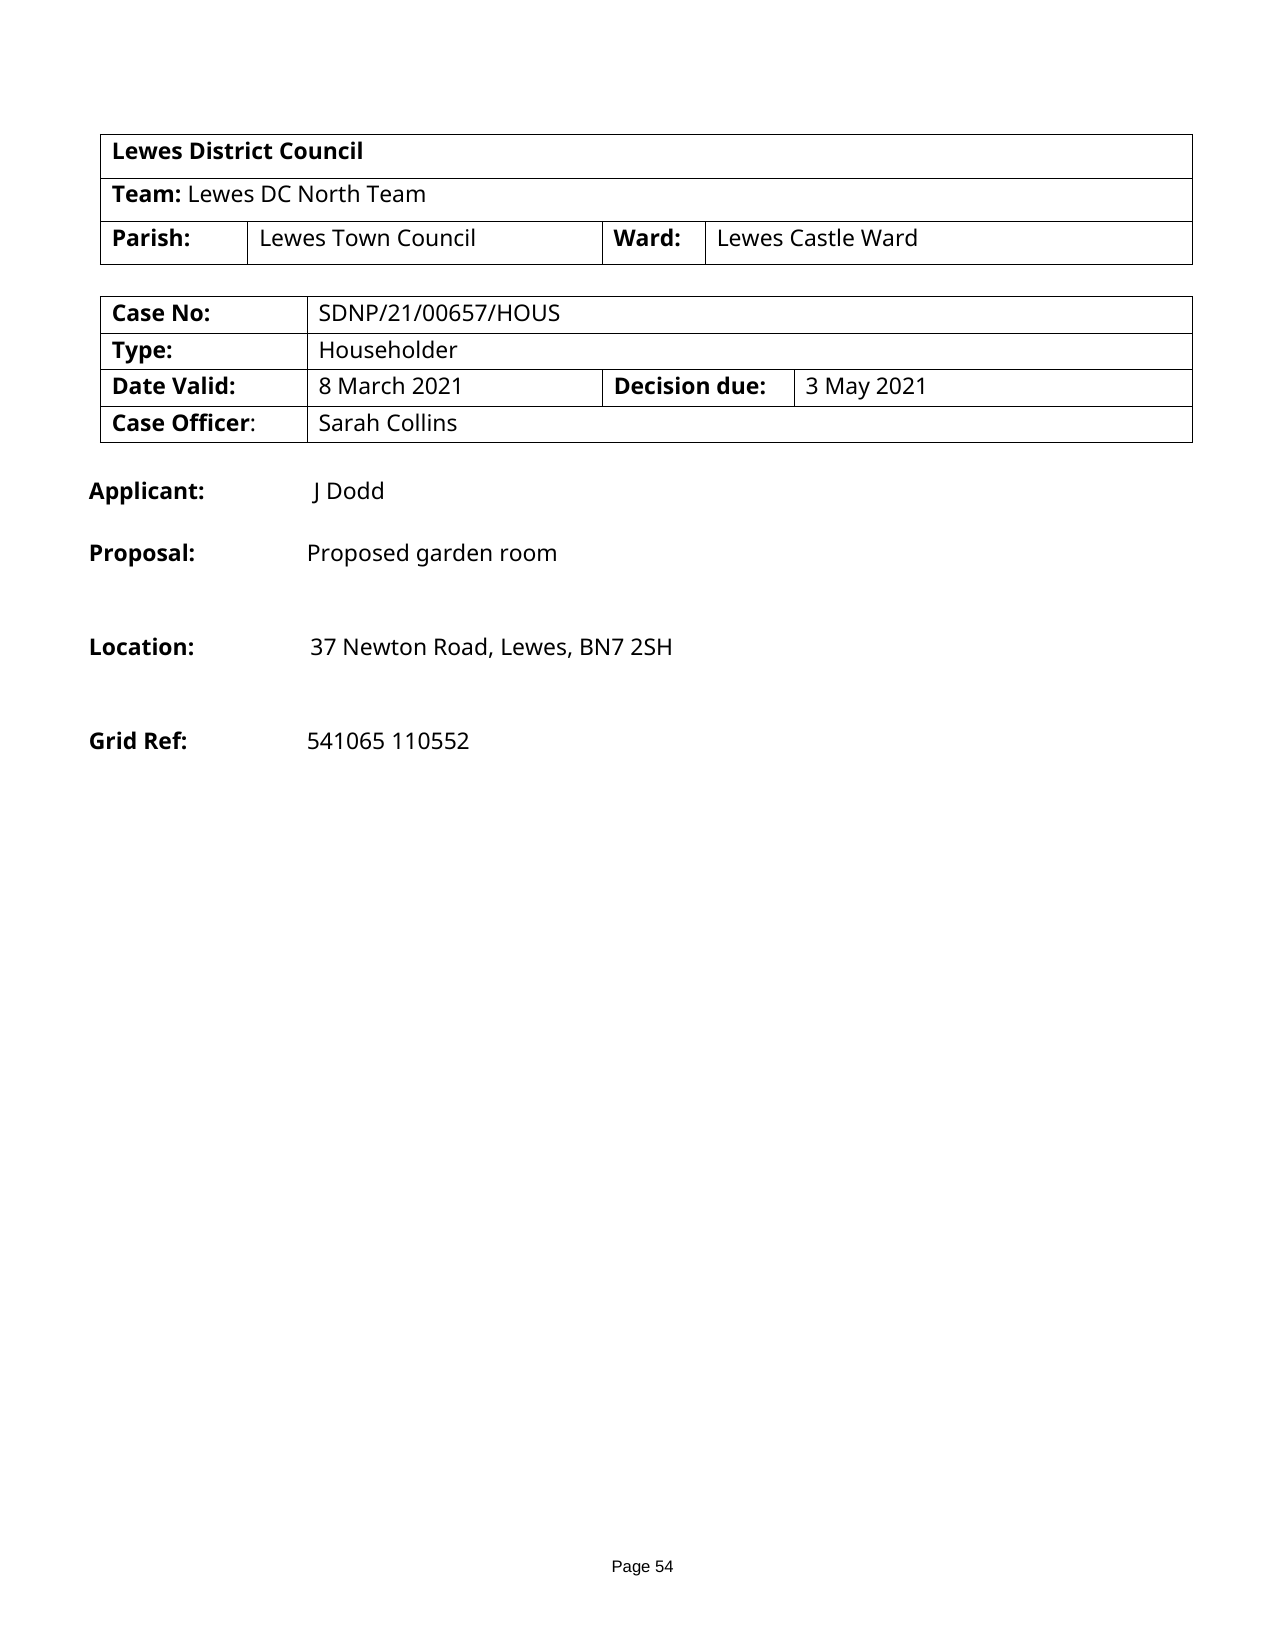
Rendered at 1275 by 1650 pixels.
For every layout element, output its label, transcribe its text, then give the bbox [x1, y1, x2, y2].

table_header Lewes District Council [101, 135, 1192, 177]
text Location: 37 Newton Road, Lewes, BN7 2SH [89, 631, 1196, 662]
table_cell Date Valid: [101, 370, 307, 406]
table_cell Sarah Collins [308, 407, 1192, 442]
table_cell Parish: [101, 222, 247, 264]
table_header SDNP/21/00657/HOUS [308, 297, 1192, 333]
table_cell Decision due: [603, 370, 794, 406]
text Applicant: J Dodd [89, 474, 1196, 506]
table_cell 8 March 2021 [308, 370, 602, 406]
table_cell Case Officer: [101, 407, 307, 442]
table_cell Type: [101, 334, 307, 369]
table_cell Lewes Castle Ward [706, 222, 1192, 264]
table_cell 3 May 2021 [795, 370, 1192, 406]
text Proposal: Proposed garden room [89, 537, 1196, 568]
table_header Case No: [101, 297, 307, 333]
text Grid Ref: 541065 110552 [89, 724, 1196, 756]
table_cell Team: Lewes DC North Team [101, 179, 1192, 221]
table_cell Ward: [603, 222, 705, 264]
table_cell Householder [308, 334, 1192, 369]
table_cell Lewes Town Council [248, 222, 602, 264]
